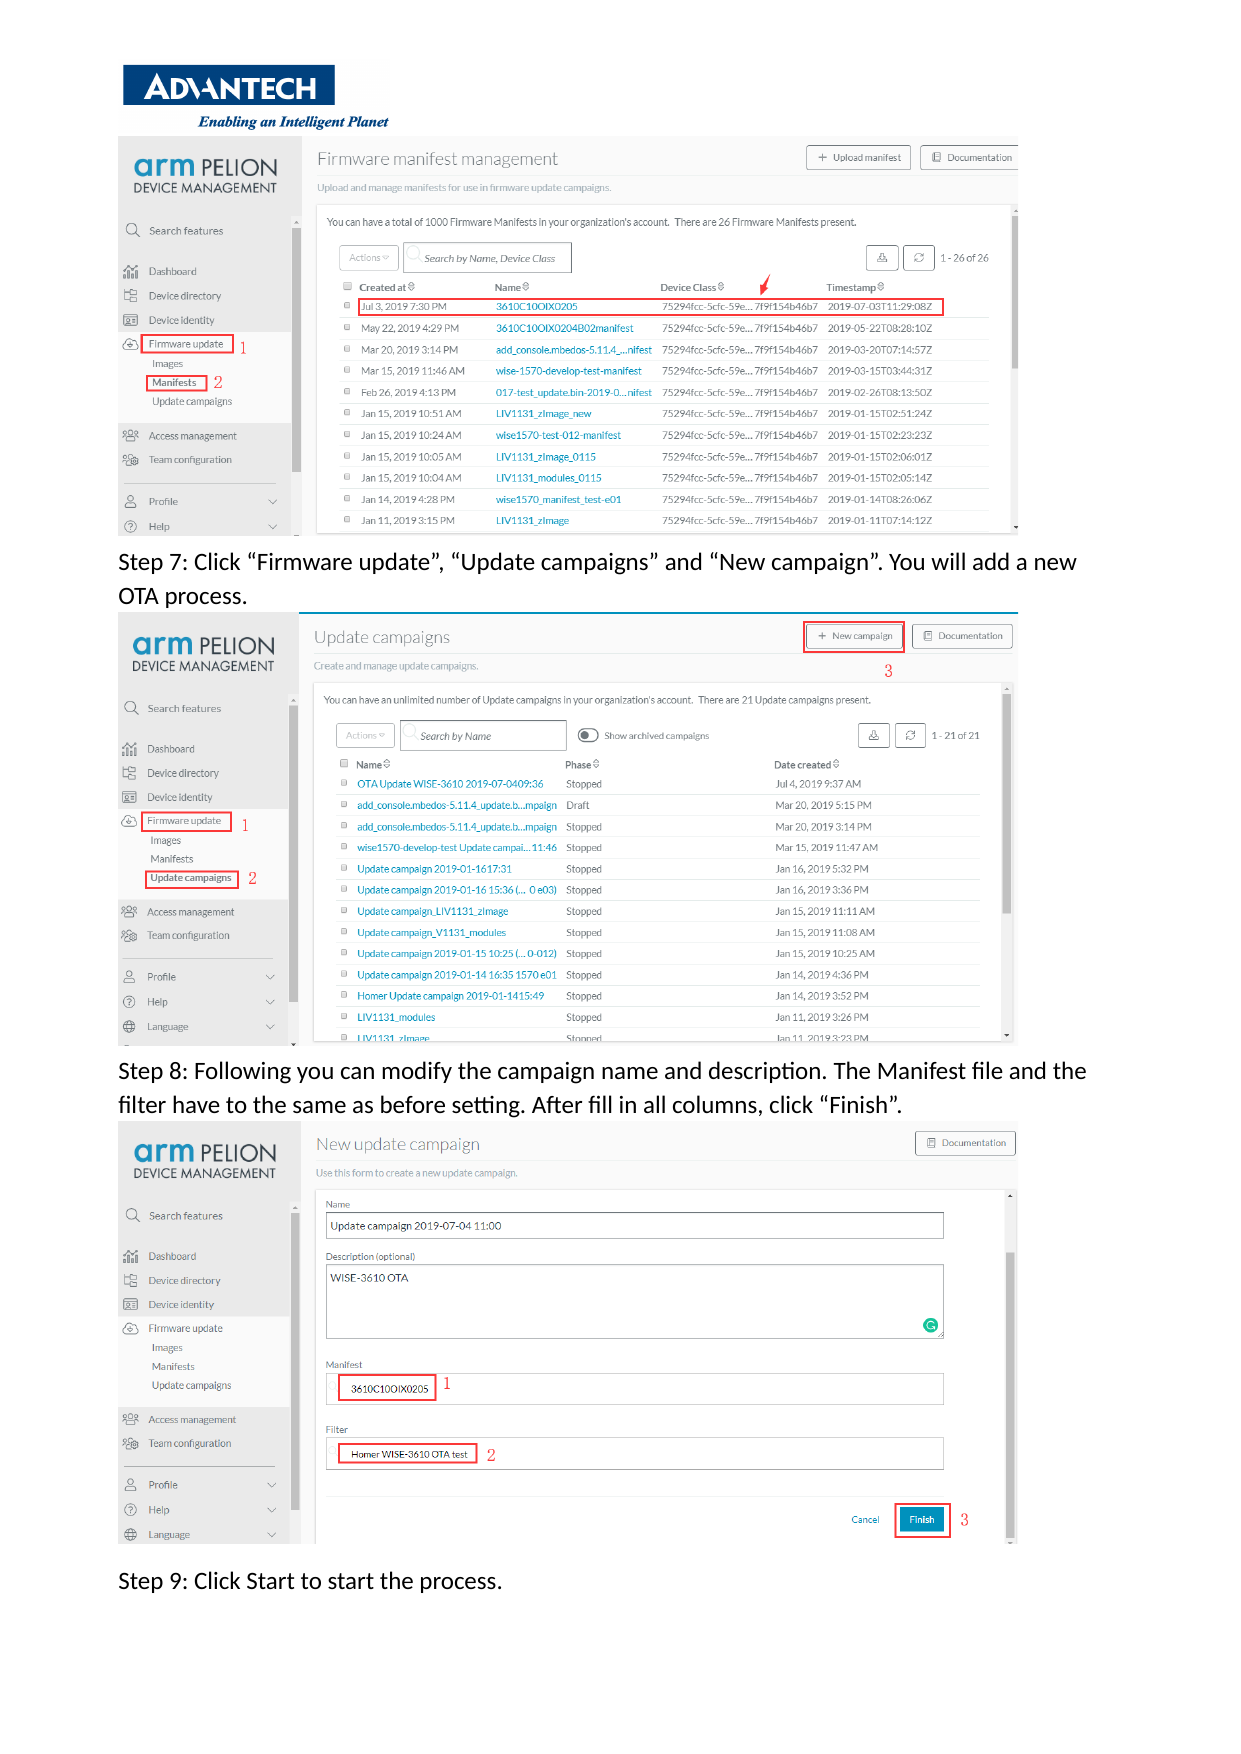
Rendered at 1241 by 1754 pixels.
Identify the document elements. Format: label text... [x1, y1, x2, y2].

picture [118, 612, 1019, 1046]
picture [118, 1121, 1019, 1544]
text Step 8: Following you can modify the campaign name and description. The Manifest file and the filter have to the same as before setting. After fill in all columns, click “Finish”. [118, 1054, 1122, 1122]
text Step 7: Click “Firmware update”, “Update campaigns” and “New campaign”. You will add a new OTA process. [118, 544, 1122, 612]
picture [118, 59, 390, 133]
picture [118, 136, 1019, 536]
text Step 9: Click Start to start the process. [118, 1563, 1122, 1597]
